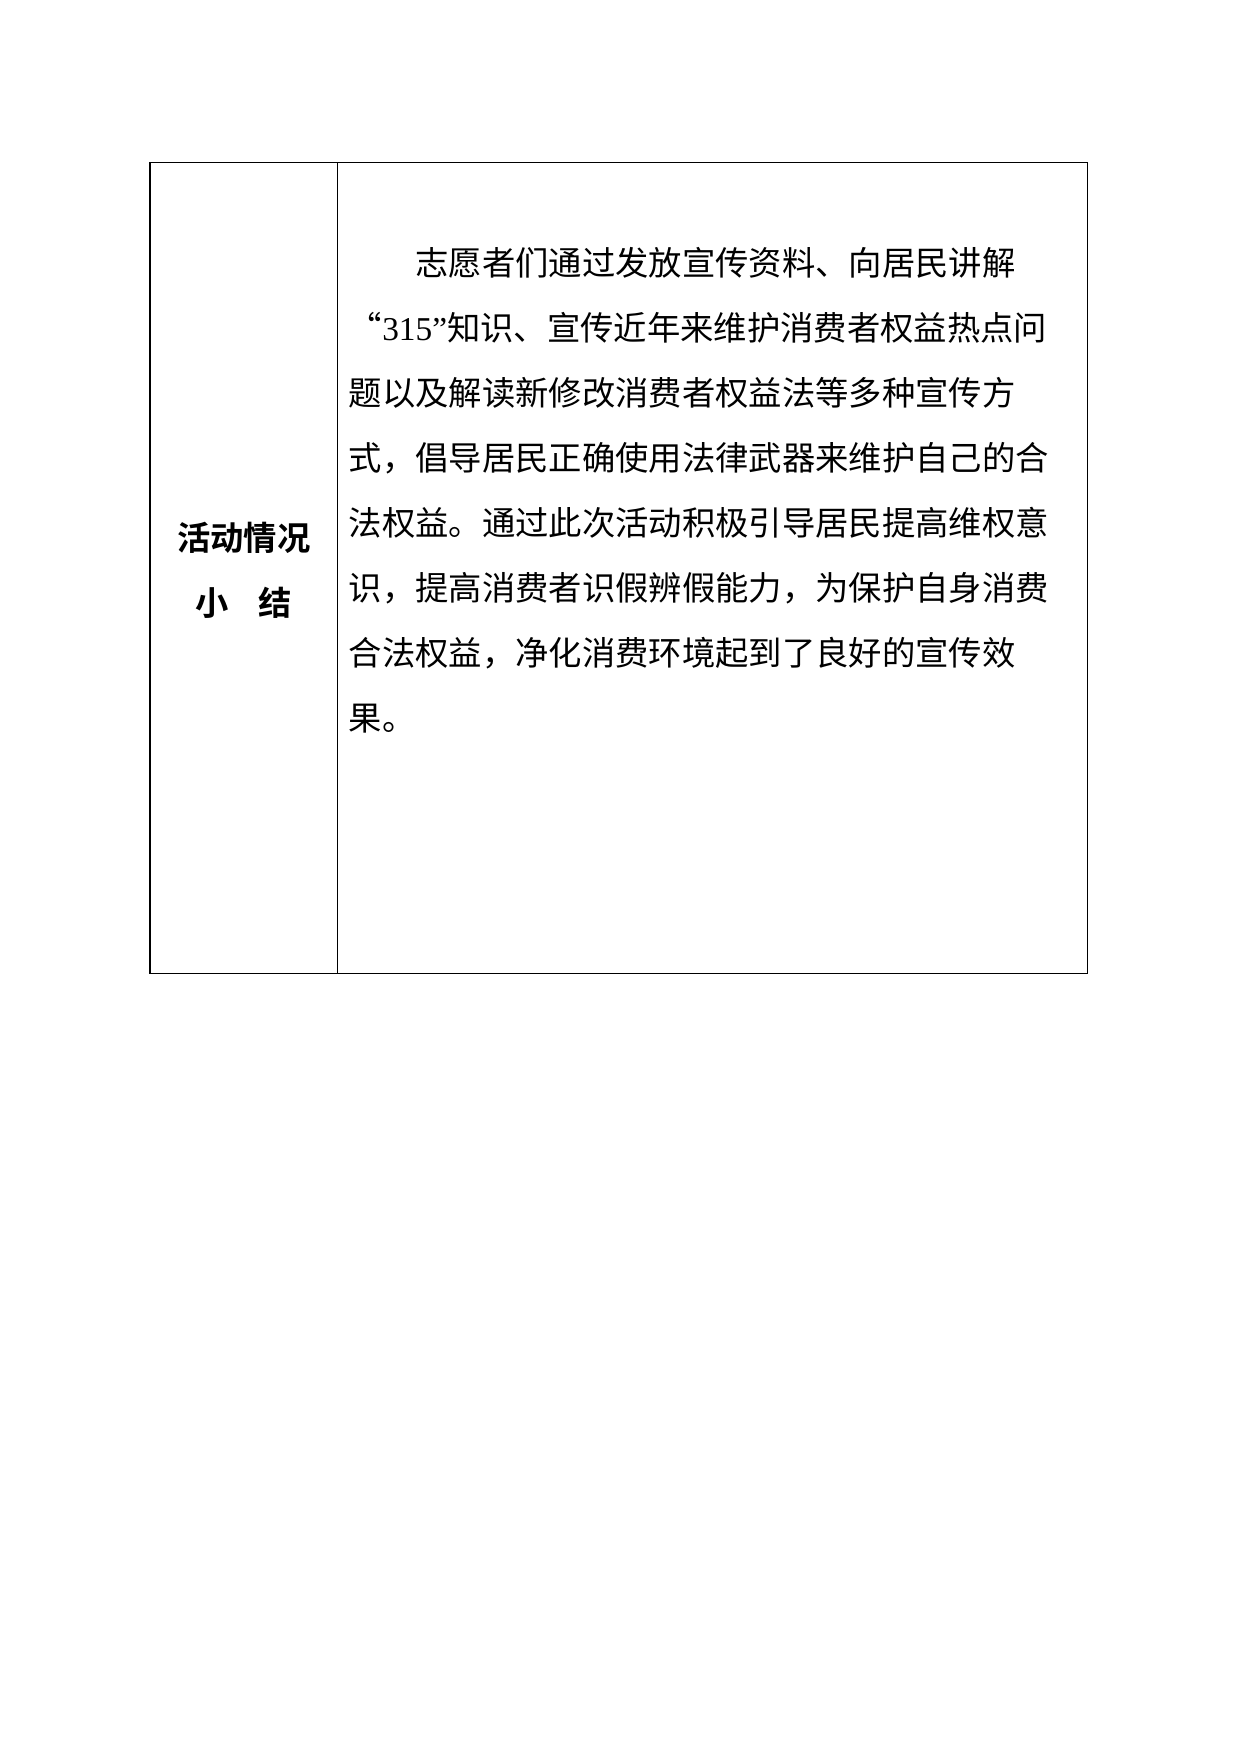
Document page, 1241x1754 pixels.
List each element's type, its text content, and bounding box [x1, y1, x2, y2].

table_cell 活动情况小 结 [151, 163, 337, 973]
table_cell 志愿者们通过发放宣传资料、向居民讲解“315”知识、宣传近年来维护消费者权益热点问题以及解读新修改消费者权益法等多种宣传方式，倡导居民正确使用法律武器来维护自己的合法权益。通过此次活动积极引导居民提高维权意识，提高消费者识假辨假能力，为保护自身消费合法权益，净化消费环境起到了良好的宣传效果。 [338, 163, 1087, 973]
